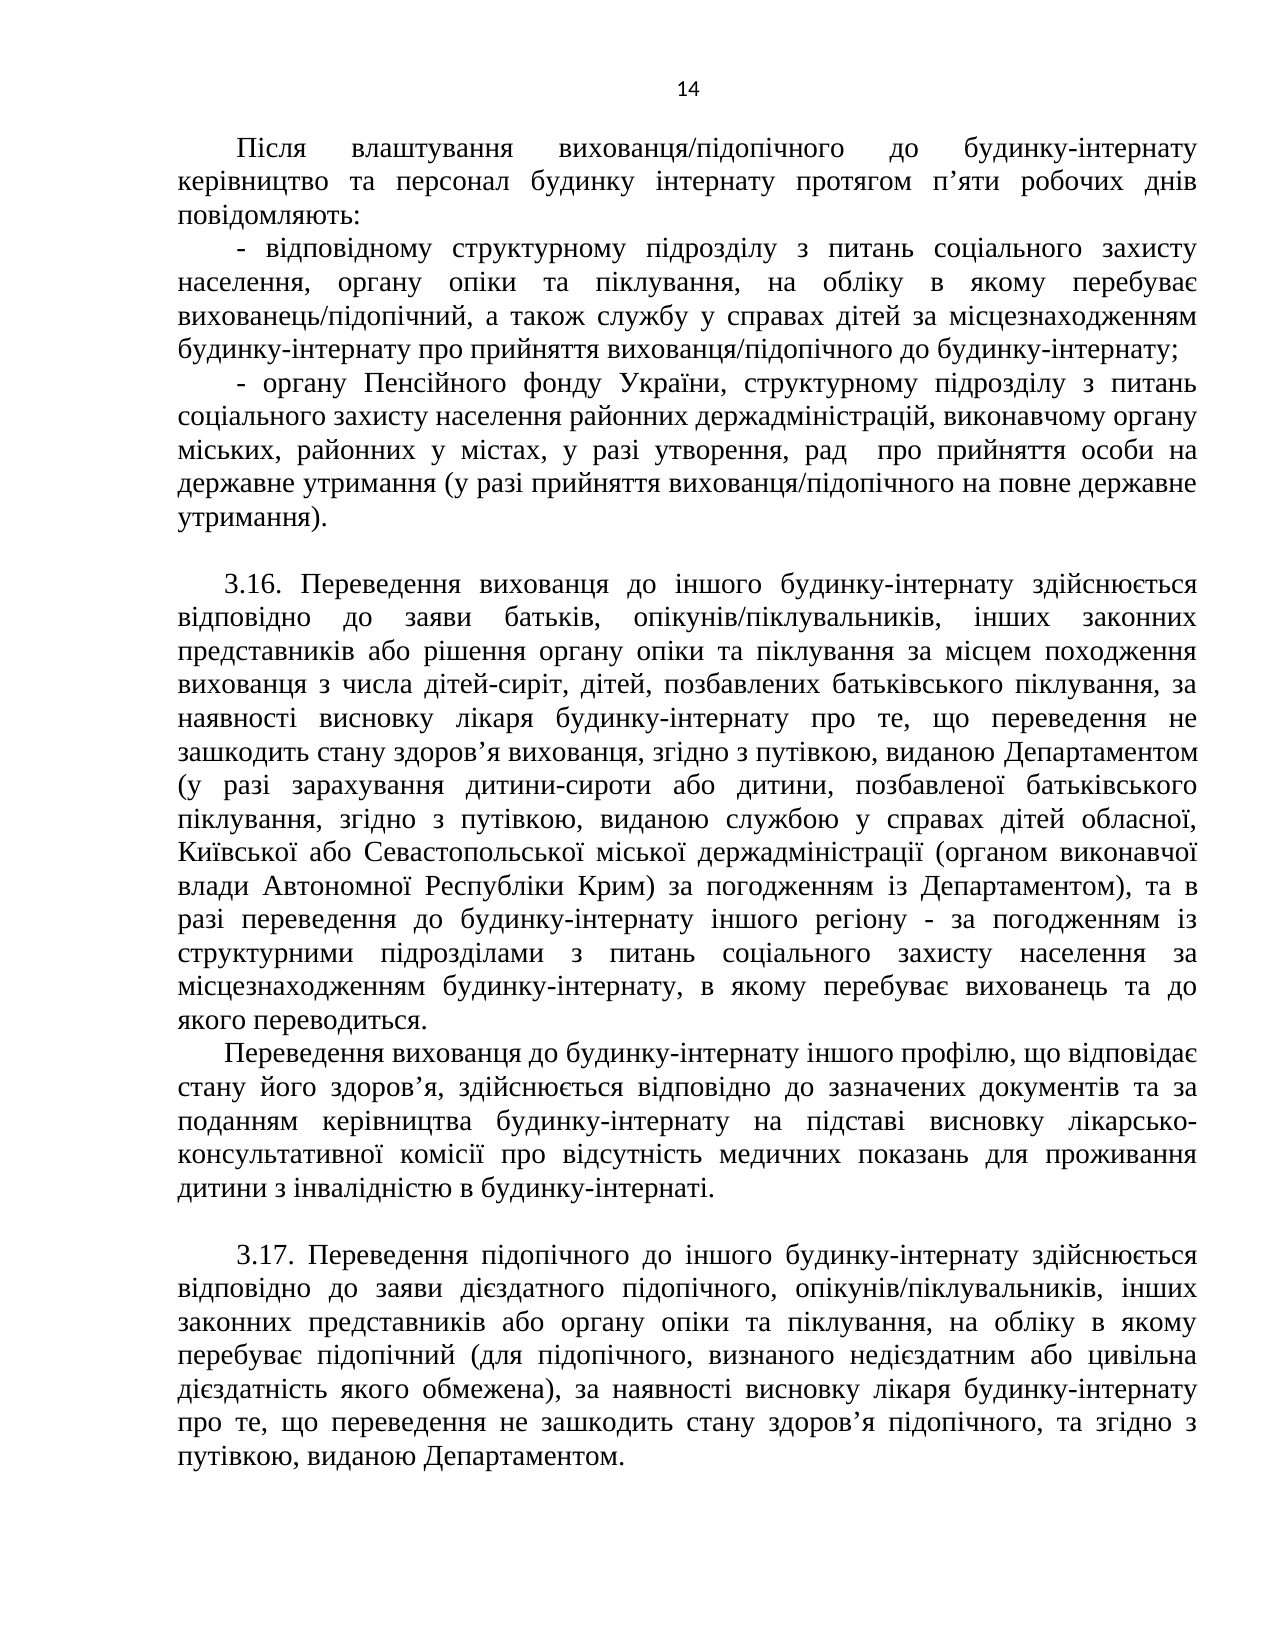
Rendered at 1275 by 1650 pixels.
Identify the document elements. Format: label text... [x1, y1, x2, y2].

text 3.17. Переведення підопічного до іншого будинку-інтернату здійснюється відповідно до заяви дієздатного підопічного, опікунів/піклувальників, інших законних представників або органу опіки та піклування, на обліку в якому перебуває підопічний (для підопічного, визнаного недієздатним або цивільна дієздатність якого обмежена), за наявності висновку лікаря будинку-інтернату про те, що переведення не зашкодить стану здоров’я підопічного, та згідно з путівкою, виданою Департаментом. [177, 1237, 1198, 1472]
text - органу Пенсійного фонду України, структурному підрозділу з питань соціального захисту населення районних держадміністрацій, виконавчому органу міських, районних у містах, у разі утворення, рад про прийняття особи на державне утримання (у разі прийняття вихованця/підопічного на повне державне утримання). [177, 365, 1198, 532]
text - відповідному структурному підрозділу з питань соціального захисту населення, органу опіки та піклування, на обліку в якому перебуває вихованець/підопічний, а також службу у справах дітей за місцезнаходженням будинку-інтернату про прийняття вихованця/підопічного до будинку-інтернату; [177, 231, 1198, 365]
text Переведення вихованця до будинку-інтернату іншого профілю, що відповідає стану його здоров’я, здійснюється відповідно до зазначених документів та за поданням керівництва будинку-інтернату на підставі висновку лікарсько-консультативної комісії про відсутність медичних показань для проживання дитини з інвалідністю в будинку-інтернаті. [177, 1036, 1198, 1203]
text Після влаштування вихованця/підопічного до будинку-інтернату керівництво та персонал будинку інтернату протягом п’яти робочих днів повідомляють: [177, 130, 1198, 231]
text 3.16. Переведення вихованця до іншого будинку-інтернату здійснюється відповідно до заяви батьків, опікунів/піклувальників, інших законних представників або рішення органу опіки та піклування за місцем походження вихованця з числа дітей-сиріт, дітей, позбавлених батьківського піклування, за наявності висновку лікаря будинку-інтернату про те, що переведення не зашкодить стану здоров’я вихованця, згідно з путівкою, виданою Департаментом (у разі зарахування дитини-сироти або дитини, позбавленої батьківського піклування, згідно з путівкою, виданою службою у справах дітей обласної, Київської або Севастопольської міської держадміністрації (органом виконавчої влади Автономної Республіки Крим) за погодженням із Департаментом), та в разі переведення до будинку-інтернату іншого регіону - за погодженням із структурними підрозділами з питань соціального захисту населення за місцезнаходженням будинку-інтернату, в якому перебуває вихованець та до якого переводиться. [177, 566, 1198, 1036]
